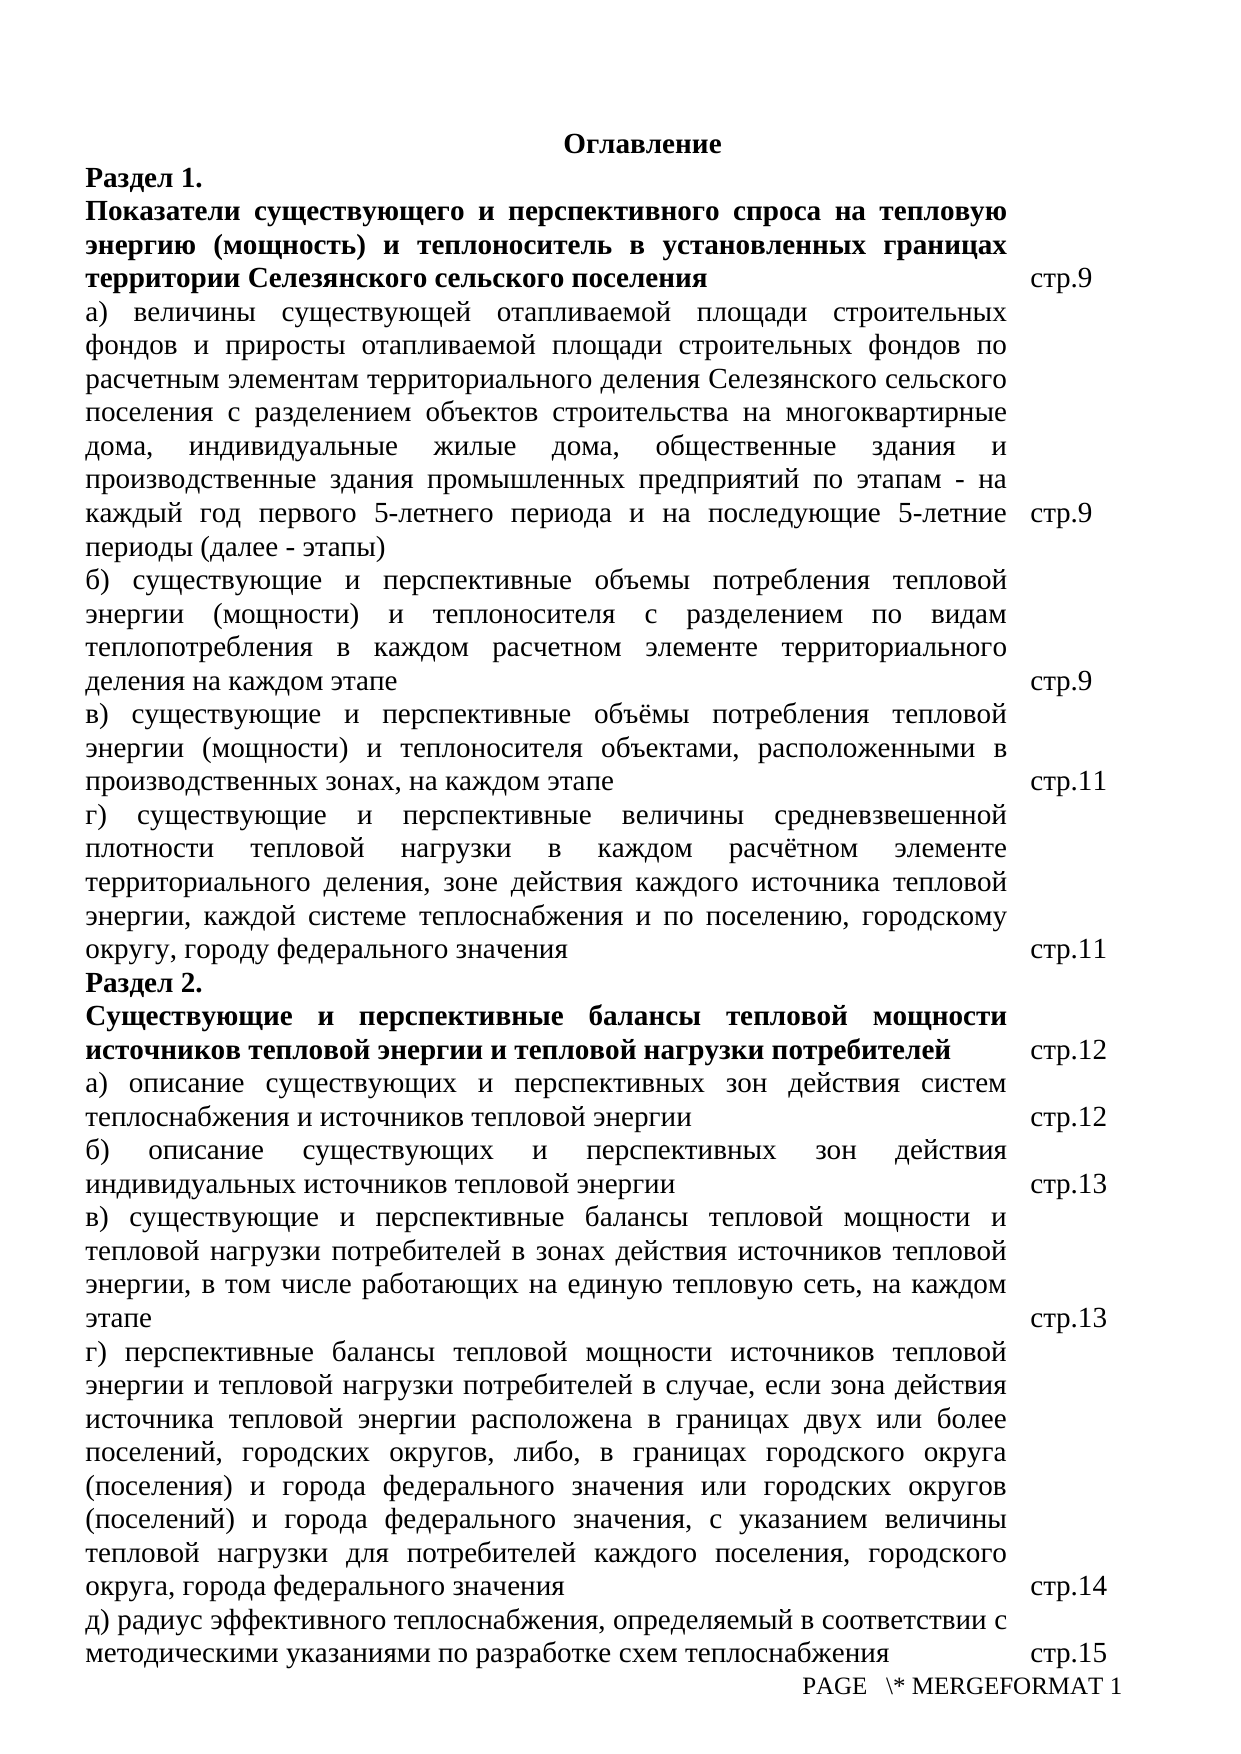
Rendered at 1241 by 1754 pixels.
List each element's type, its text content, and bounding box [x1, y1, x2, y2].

table_cell в) существующие и перспективные балансы тепловой мощности и тепловой нагрузки потребителей в зонах действия источников тепловой энергии, в том числе работающих на единую тепловую сеть, на каждом этапе [74, 1200, 1019, 1334]
table_cell а) описание существующих и перспективных зон действия систем теплоснабжения и источников тепловой энергии [74, 1065, 1019, 1132]
table_cell б) существующие и перспективные объемы потребления тепловой энергии (мощности) и теплоносителя с разделением по видам теплопотребления в каждом расчетном элементе территориального деления на каждом этапе [74, 562, 1019, 696]
table_cell стр.9 [1019, 294, 1125, 562]
table_cell в) существующие и перспективные объёмы потребления тепловой энергии (мощности) и теплоносителя объектами, расположенными в производственных зонах, на каждом этапе [74, 696, 1019, 797]
table_cell стр.9 [1019, 562, 1125, 696]
table_cell стр.13 [1019, 1133, 1125, 1199]
table_cell стр.12 [1019, 1065, 1125, 1132]
table_cell г) перспективные балансы тепловой мощности источников тепловой энергии и тепловой нагрузки потребителей в случае, если зона действия источника тепловой энергии расположена в границах двух или более поселений, городских округов, либо, в границах городского округа (поселения) и города федерального значения или городских округов (поселений) и города федерального значения, с указанием величины тепловой нагрузки для потребителей каждого поселения, городского округа, города федерального значения [74, 1334, 1019, 1602]
table_cell стр.9 [1019, 193, 1125, 294]
table_cell Показатели существующего и перспективного спроса на тепловую энергию (мощность) и теплоноситель в установленных границах территории Селезянского сельского поселения [74, 193, 1019, 294]
table_cell стр.15 [1019, 1602, 1125, 1669]
table_header Раздел 1. [74, 160, 1125, 193]
table_cell стр.11 [1019, 797, 1125, 965]
table_cell д) радиус эффективного теплоснабжения, определяемый в соответствии с методическими указаниями по разработке схем теплоснабжения [74, 1602, 1019, 1669]
table_cell Существующие и перспективные балансы тепловой мощности источников тепловой энергии и тепловой нагрузки потребителей [74, 998, 1019, 1065]
table_cell стр.13 [1019, 1200, 1125, 1334]
table_cell стр.14 [1019, 1334, 1125, 1602]
table_cell а) величины существующей отапливаемой площади строительных фондов и приросты отапливаемой площади строительных фондов по расчетным элементам территориального деления Селезянского сельского поселения с разделением объектов строительства на многоквартирные дома, индивидуальные жилые дома, общественные здания и производственные здания промышленных предприятий по этапам - на каждый год первого 5-летнего периода и на последующие 5-летние периоды (далее - этапы) [74, 294, 1019, 562]
table_cell стр.12 [1019, 998, 1125, 1065]
table_cell Раздел 2. [74, 965, 1125, 998]
table_cell б) описание существующих и перспективных зон действия индивидуальных источников тепловой энергии [74, 1133, 1019, 1199]
table_cell стр.11 [1019, 696, 1125, 797]
text Оглавление [89, 126, 1122, 160]
table_cell г) существующие и перспективные величины средневзвешенной плотности тепловой нагрузки в каждом расчётном элементе территориального деления, зоне действия каждого источника тепловой энергии, каждой системе теплоснабжения и по поселению, городскому округу, городу федерального значения [74, 797, 1019, 965]
